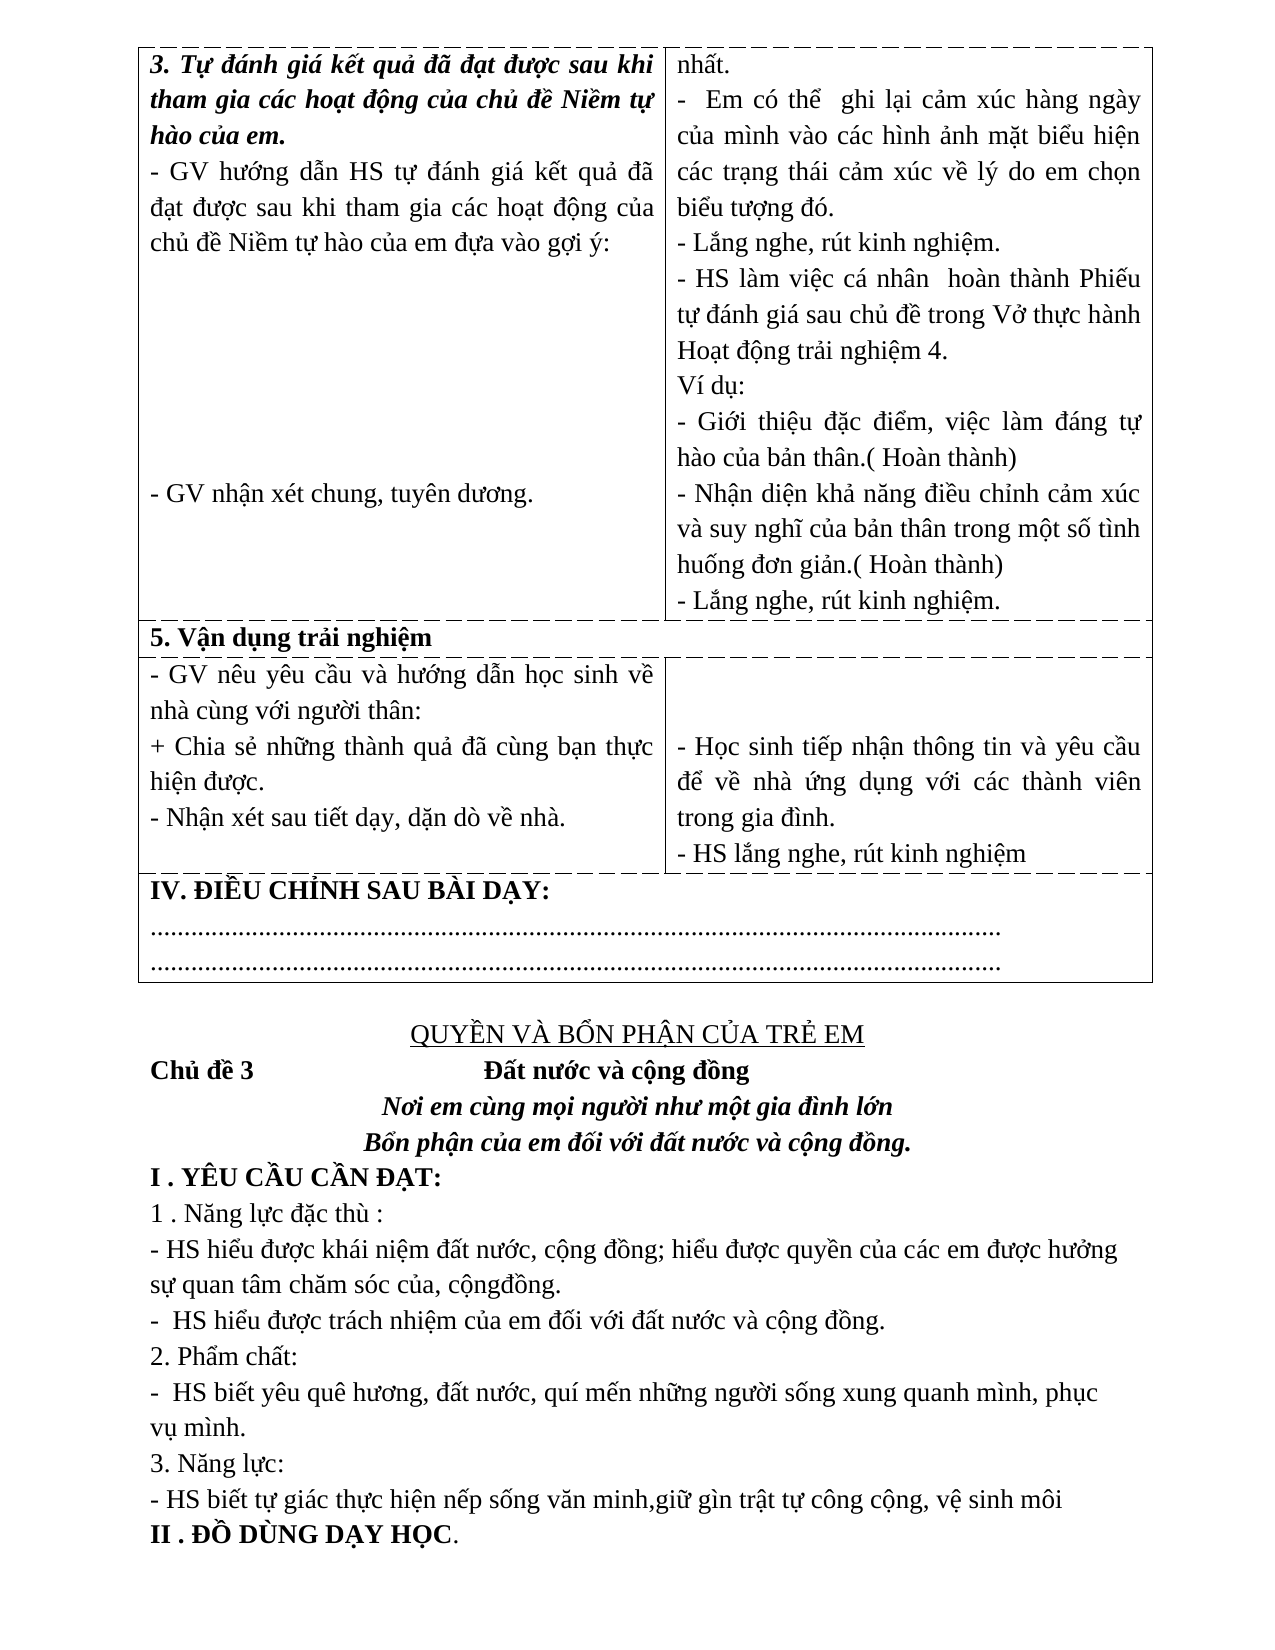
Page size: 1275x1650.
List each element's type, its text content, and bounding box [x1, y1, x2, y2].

text Chủ đề 3 Đất nước và cộng đồng [150, 1054, 1125, 1085]
text II . ĐỒ DÙNG DẠY HỌC. [150, 1519, 1125, 1550]
text Nơi em cùng mọi người như một gia đình lớn [150, 1090, 1125, 1121]
text QUYỀN VÀ BỔN PHẬN CỦA TRẺ EM [150, 1018, 1125, 1049]
text - HS hiểu được trách nhiệm của em đối với đất nước và cộng đồng. [150, 1304, 1125, 1335]
table_cell 5. Vận dụng trải nghiệm [139, 620, 1152, 657]
text 2. Phẩm chất: [150, 1340, 1125, 1371]
text - HS biết yêu quê hương, đất nước, quí mến những người sống xung quanh mình, phục vụ mình. [150, 1376, 1125, 1443]
text - HS hiểu được khái niệm đất nước, cộng đồng; hiểu được quyền của các em được hưởng sự quan tâm chăm sóc của, cộngđồng. [150, 1233, 1125, 1300]
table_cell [139, 47, 665, 620]
table_cell IV. ĐIỀU CHỈNH SAU BÀI DẠY: .............................................................................................................................. .............................................................................................................................. [139, 873, 1152, 982]
text I . YÊU CẦU CẦN ĐẠT: [150, 1161, 1125, 1192]
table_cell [666, 47, 1152, 620]
table_cell - GV nêu yêu cầu và hướng dẫn học sinh về nhà cùng với người thân: + Chia sẻ những thành quả đã cùng bạn thực hiện được. - Nhận xét sau tiết dạy, dặn dò về nhà. [139, 657, 665, 873]
text - HS biết tự giác thực hiện nếp sống văn minh,giữ gìn trật tự công cộng, vệ sinh môi [150, 1483, 1125, 1514]
text 1 . Năng lực đặc thù : [150, 1197, 1125, 1228]
text 3. Năng lực: [150, 1447, 1125, 1478]
text Bổn phận của em đối với đất nước và cộng đồng. [150, 1126, 1125, 1157]
table_cell - Học sinh tiếp nhận thông tin và yêu cầu để về nhà ứng dụng với các thành viên trong gia đình. - HS lắng nghe, rút kinh nghiệm [666, 657, 1152, 873]
